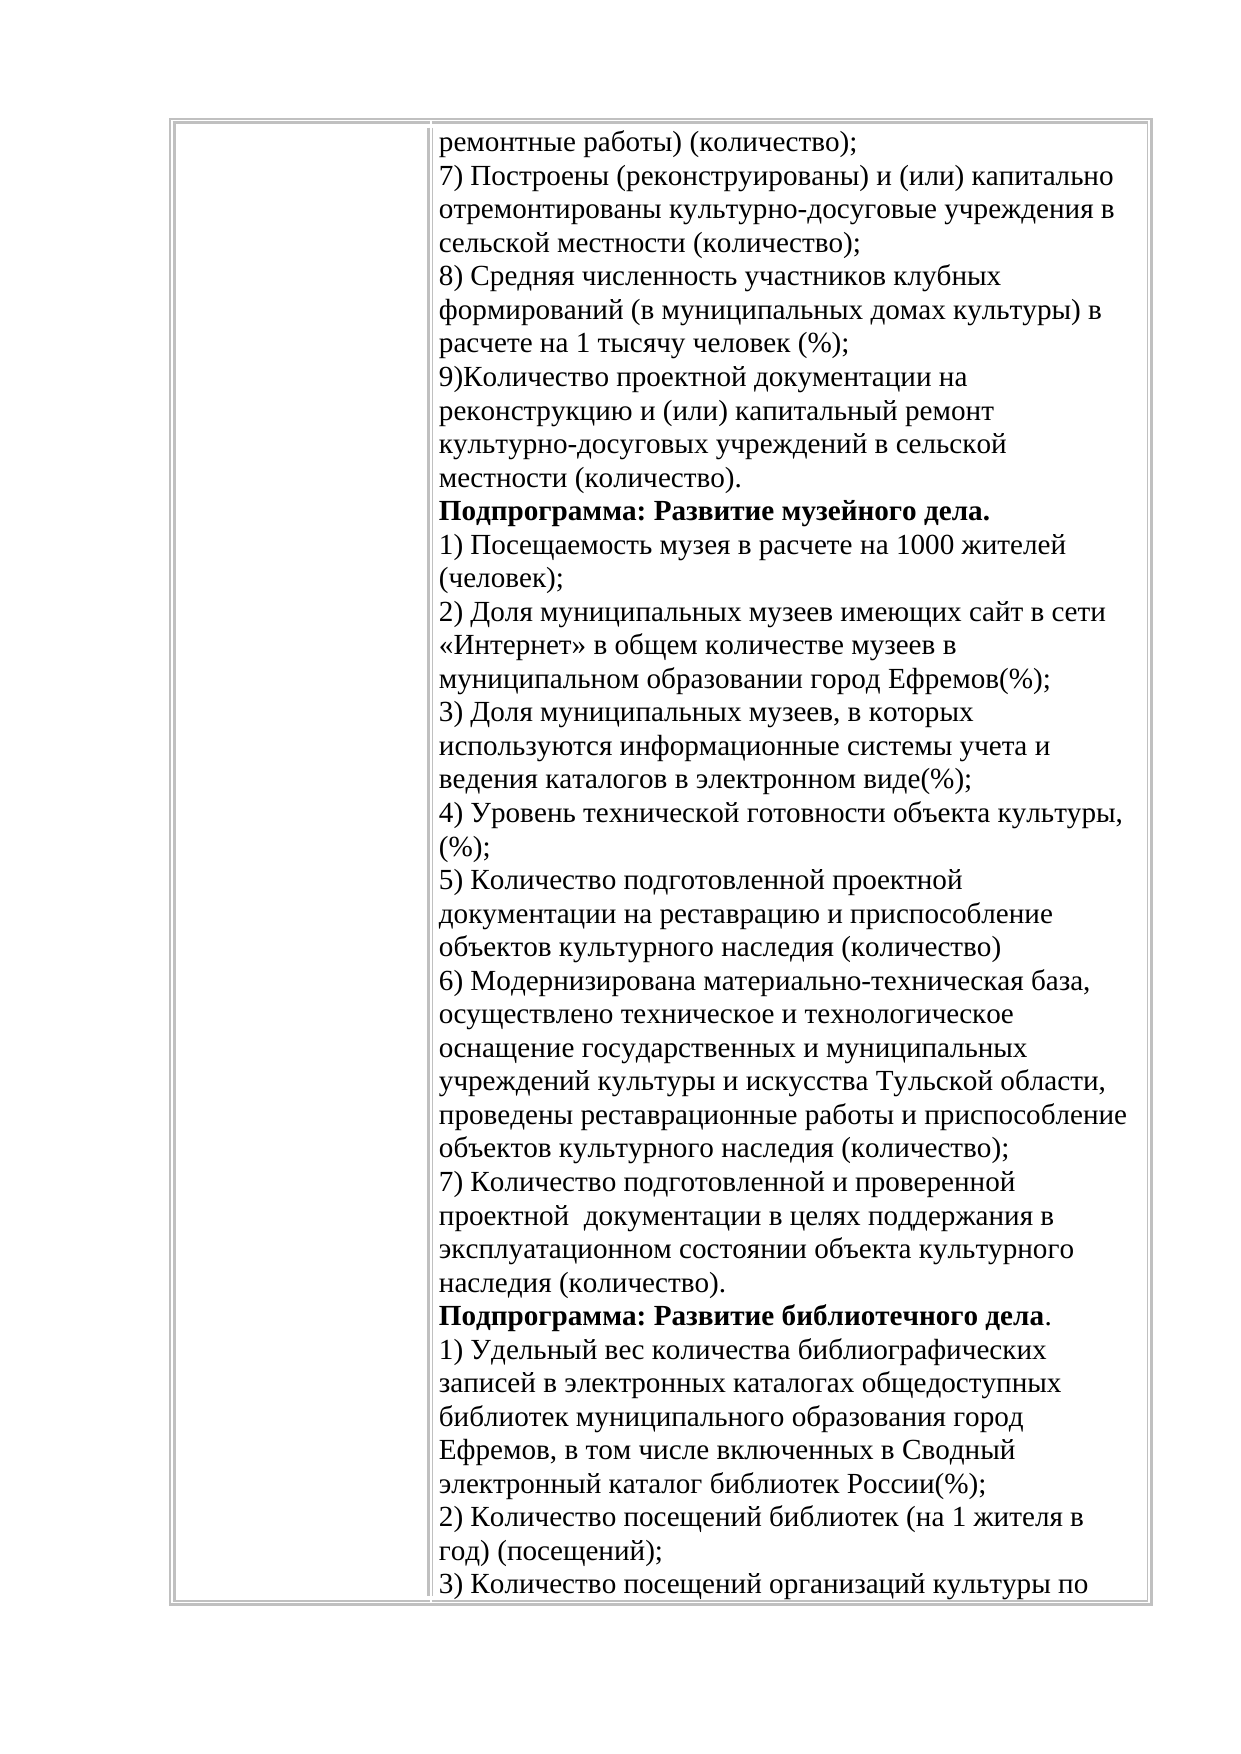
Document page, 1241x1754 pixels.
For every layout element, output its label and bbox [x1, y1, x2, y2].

table_cell [176, 124, 430, 1600]
table_cell [430, 120, 1149, 1600]
